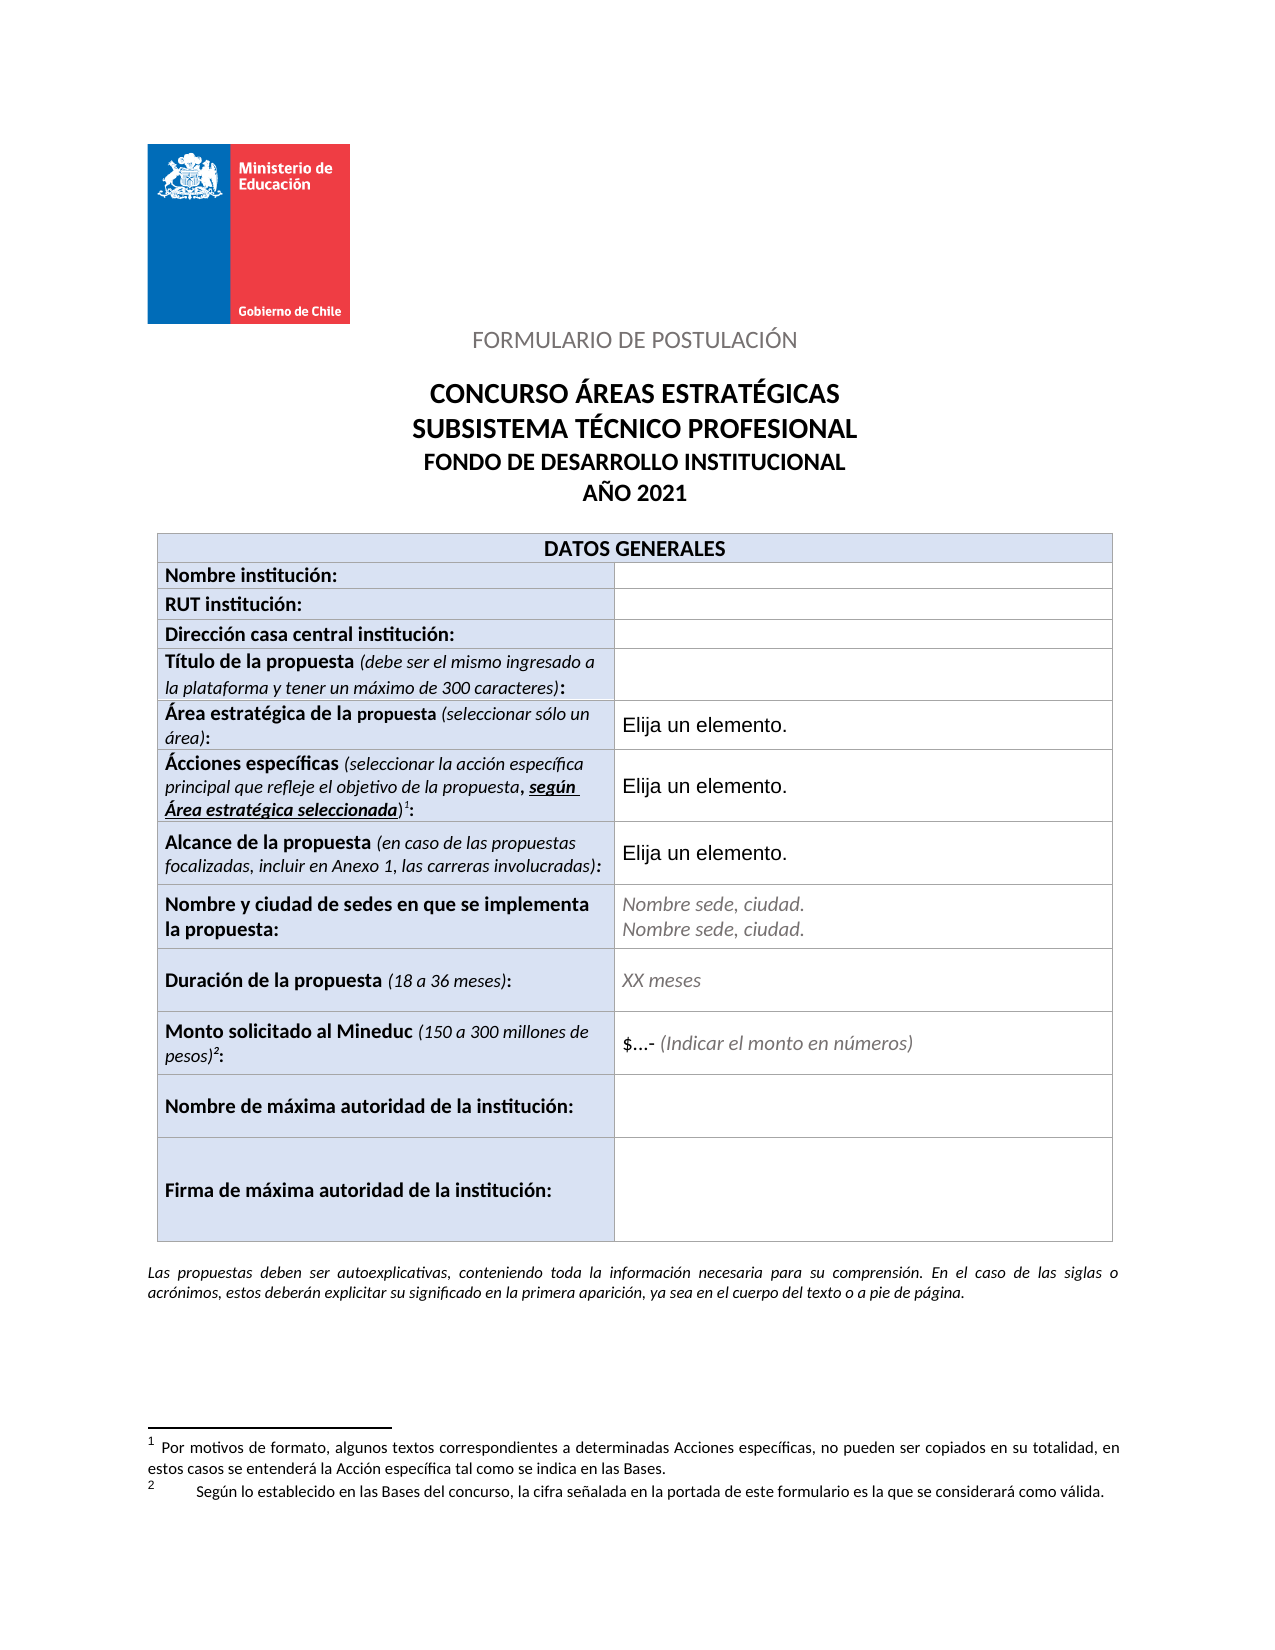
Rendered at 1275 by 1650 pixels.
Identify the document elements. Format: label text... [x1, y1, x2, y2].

table_cell [615, 563, 1112, 588]
table_cell [615, 1138, 1112, 1241]
table_cell Título de la propuesta (debe ser el mismo ingresado a la plataforma y tener un máximo de 300 caracteres): [158, 649, 614, 699]
table_cell Nombre institución: [158, 563, 614, 588]
text SUBSISTEMA TÉCNICO PROFESIONAL [148, 411, 1122, 446]
table_header DATOS GENERALES [158, 534, 1112, 562]
table_cell Nombre de máxima autoridad de la institución: [158, 1075, 614, 1137]
table_cell [615, 1075, 1112, 1137]
table_cell XX meses [615, 949, 1112, 1011]
table_cell $...- (Indicar el monto en números) [615, 1012, 1112, 1074]
table_cell [615, 620, 1112, 648]
table_cell Nombre y ciudad de sedes en que se implementa la propuesta: [158, 885, 614, 948]
table_cell Ácciones específicas (seleccionar la acción específica principal que refleje el objetivo de la propuesta, según Área estratégica seleccionada): [158, 750, 614, 821]
table_cell Duración de la propuesta (18 a 36 meses): [158, 949, 614, 1011]
text FORMULARIO DE POSTULACIÓN [148, 324, 1122, 354]
table_cell [615, 589, 1112, 619]
text FONDO DE DESARROLLO INSTITUCIONAL AÑO 2021 [148, 446, 1122, 507]
table_cell RUT institución: [158, 589, 614, 619]
table_cell Monto solicitado al Mineduc (150 a 300 millones de pesos): [158, 1012, 614, 1074]
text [148, 1262, 1122, 1303]
text CONCURSO ÁREAS ESTRATÉGICAS [148, 375, 1122, 411]
table_cell Firma de máxima autoridad de la institución: [158, 1138, 614, 1241]
table_cell [615, 649, 1112, 699]
picture [147, 144, 350, 324]
table_cell Nombre sede, ciudad. Nombre sede, ciudad. [615, 885, 1112, 948]
table_cell Alcance de la propuesta (en caso de las propuestas focalizadas, incluir en Anexo 1, las carreras involucradas): [158, 822, 614, 884]
table_cell Dirección casa central institución: [158, 620, 614, 648]
table_cell Área estratégica de la propuesta (seleccionar sólo un área): [158, 701, 614, 749]
